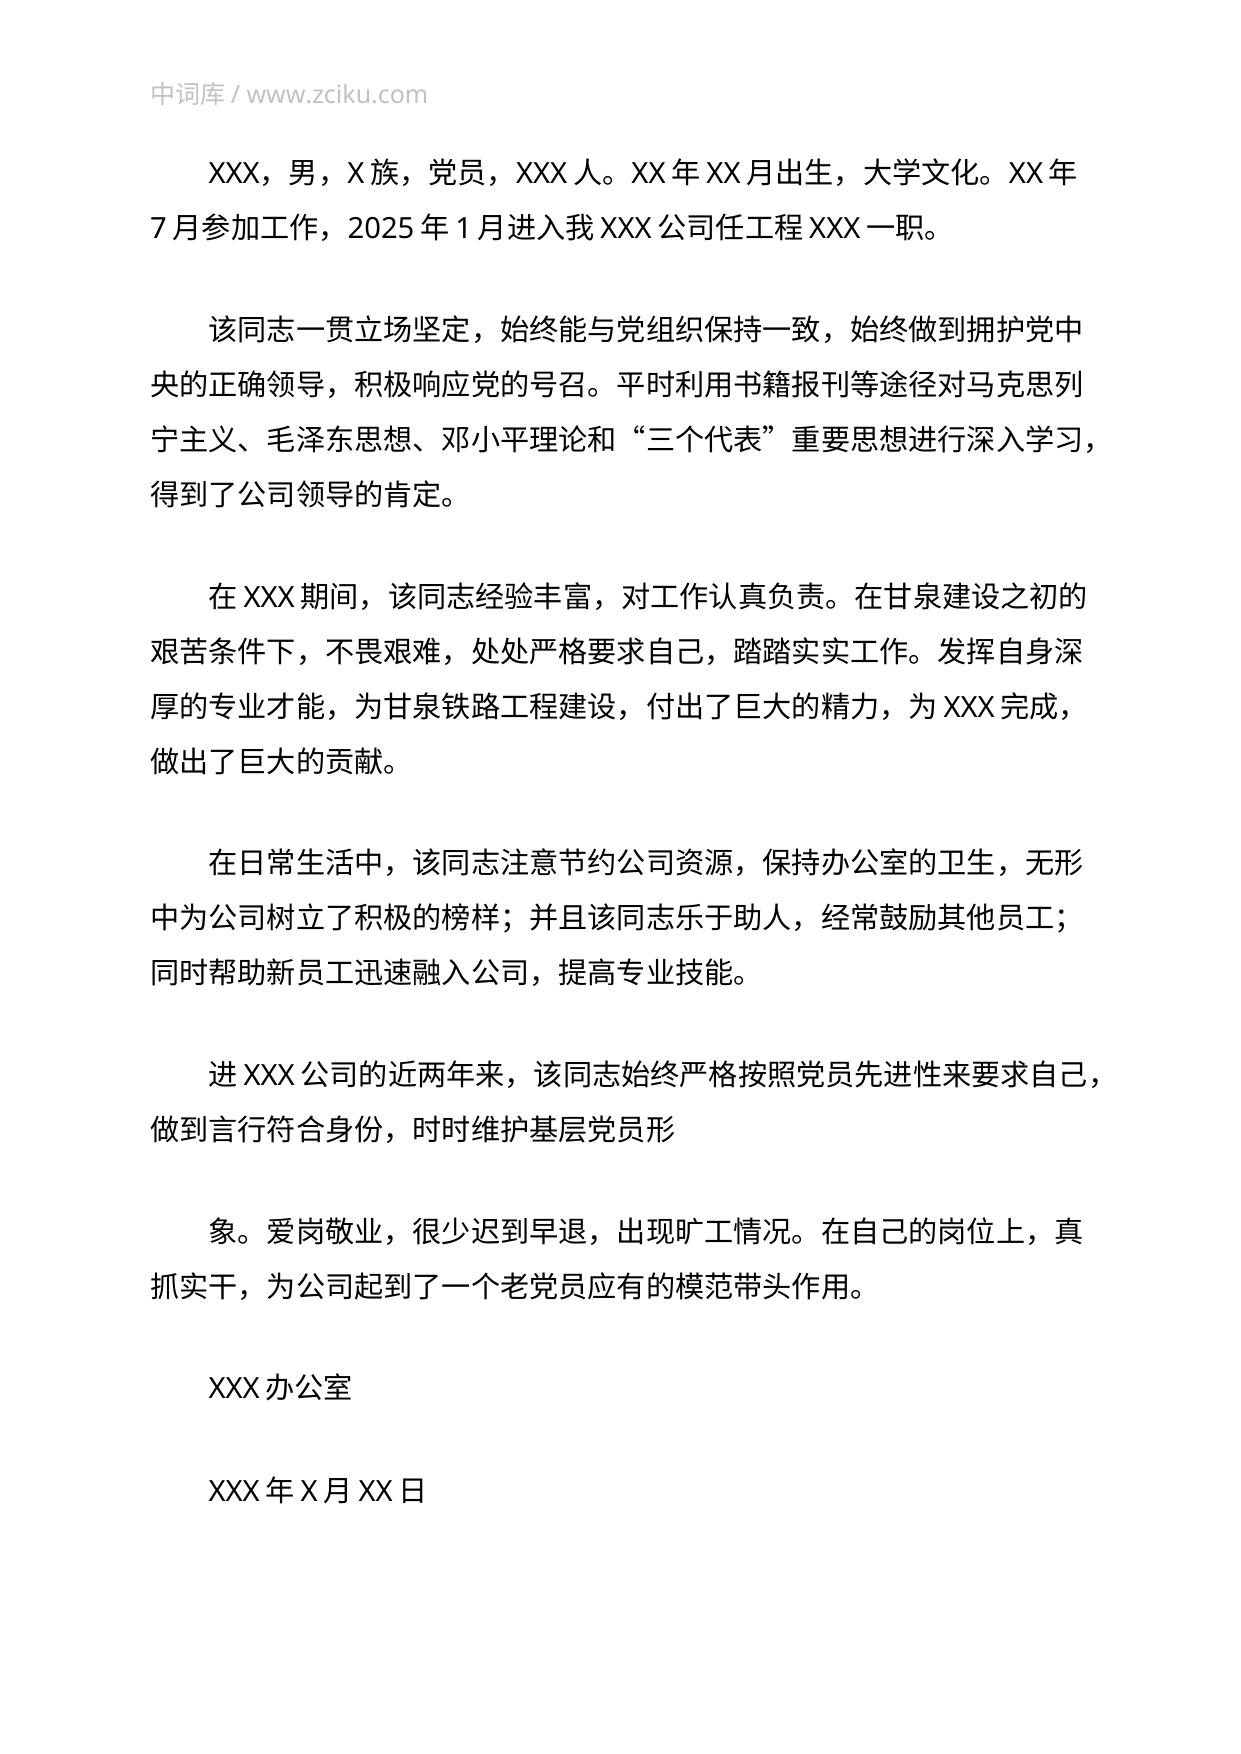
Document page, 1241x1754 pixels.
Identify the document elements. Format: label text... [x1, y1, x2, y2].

text XXX年X月XX日 [150, 1467, 1090, 1509]
text 象。爱岗敬业，很少迟到早退，出现旷工情况。在自己的岗位上，真抓实干，为公司起到了一个老党员应有的模范带头作用。 [150, 1208, 1090, 1306]
text XXX办公室 [150, 1365, 1090, 1407]
text 在XXX期间，该同志经验丰富，对工作认真负责。在甘泉建设之初的艰苦条件下，不畏艰难，处处严格要求自己，踏踏实实工作。发挥自身深厚的专业才能，为甘泉铁路工程建设，付出了巨大的精力，为XXX完成，做出了巨大的贡献。 [150, 573, 1090, 781]
text 进XXX公司的近两年来，该同志始终严格按照党员先进性来要求自己，做到言行符合身份，时时维护基层党员形 [150, 1052, 1090, 1149]
text 在日常生活中，该同志注意节约公司资源，保持办公室的卫生，无形中为公司树立了积极的榜样；并且该同志乐于助人，经常鼓励其他员工；同时帮助新员工迅速融入公司，提高专业技能。 [150, 840, 1090, 992]
text XXX，男，X族，党员，XXX人。XX年XX月出生，大学文化。XX年7月参加工作，2025年1月进入我XXX公司任工程XXX一职。 [150, 150, 1090, 247]
text 该同志一贯立场坚定，始终能与党组织保持一致，始终做到拥护党中央的正确领导，积极响应党的号召。平时利用书籍报刊等途径对马克思列宁主义、毛泽东思想、邓小平理论和“三个代表”重要思想进行深入学习，得到了公司领导的肯定。 [150, 307, 1090, 514]
